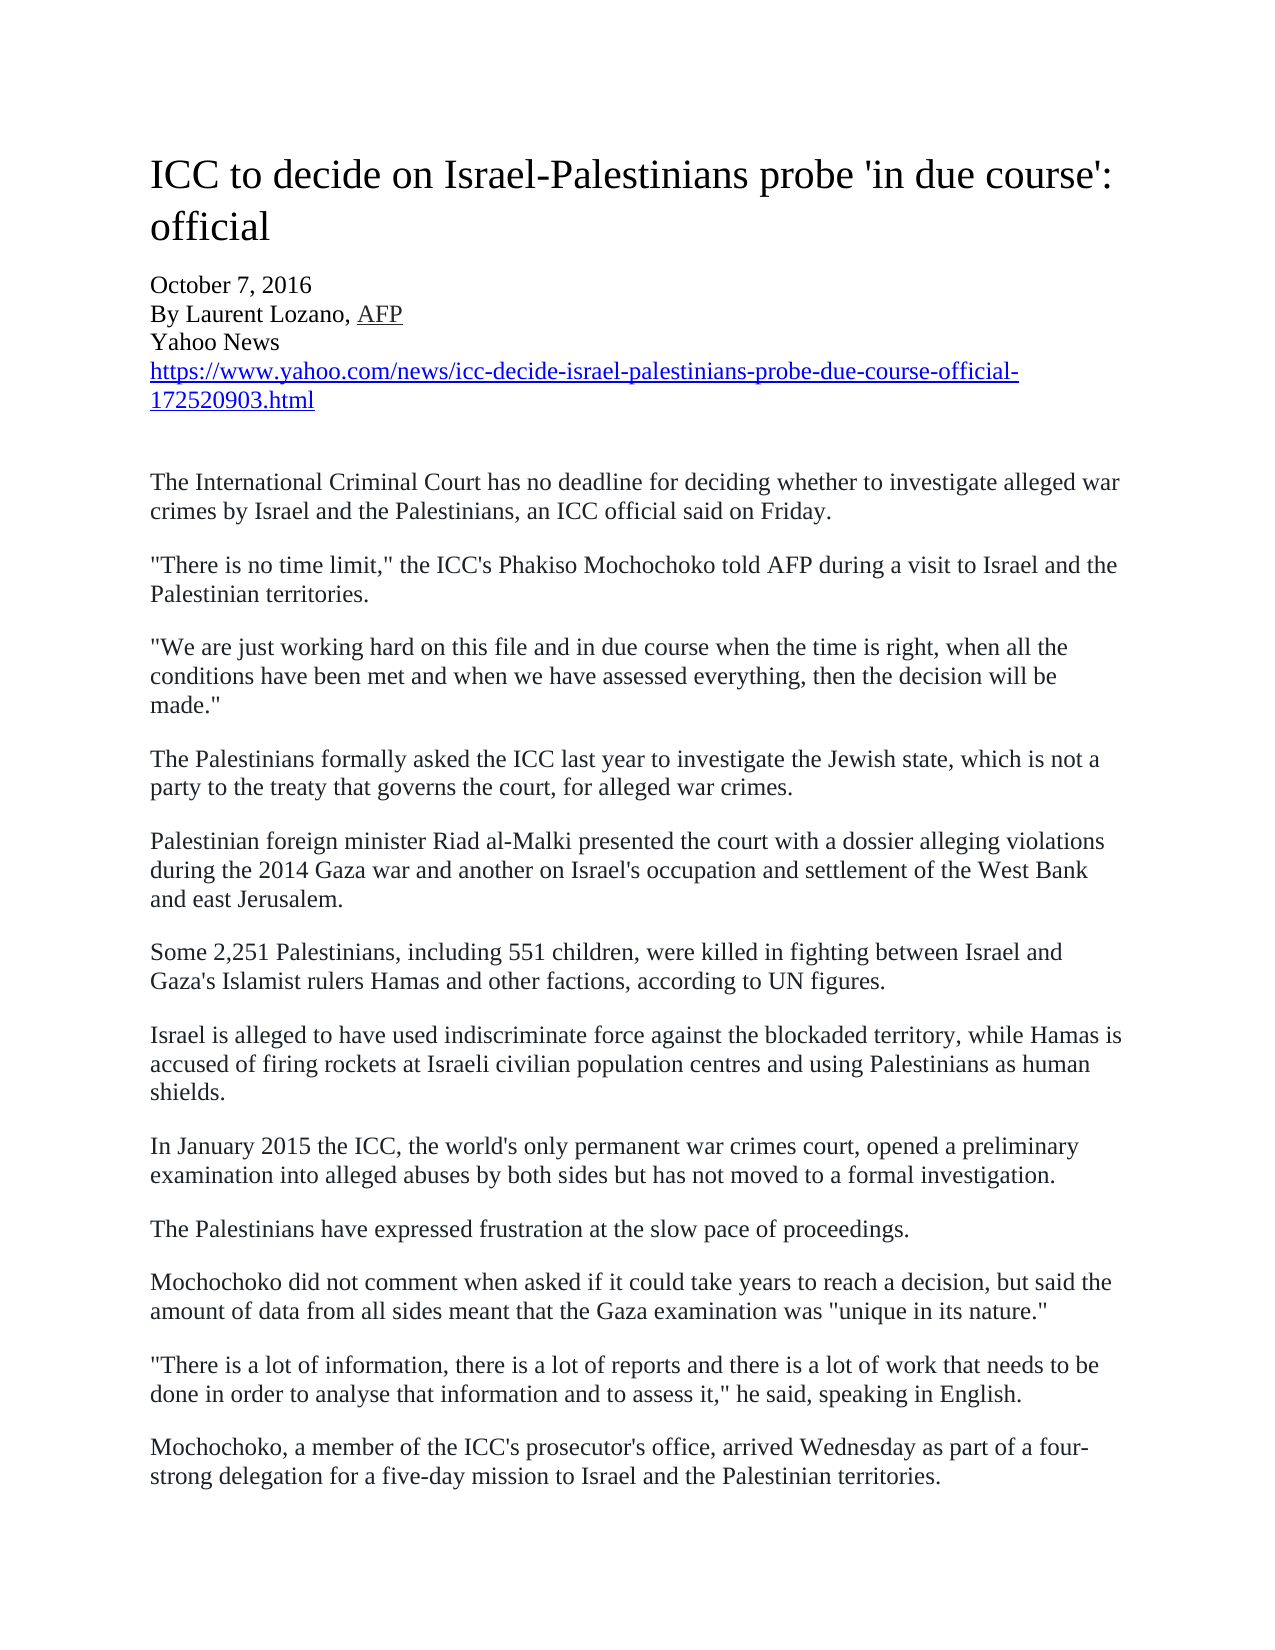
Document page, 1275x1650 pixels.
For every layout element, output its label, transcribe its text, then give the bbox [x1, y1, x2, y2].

text Mochochoko, a member of the ICC's prosecutor's office, arrived Wednesday as part of a four-strong delegation for a five-day mission to Israel and the Palestinian territories. [150, 1432, 1125, 1490]
text "There is no time limit," the ICC's Phakiso Mochochoko told AFP during a visit to Israel and the Palestinian territories. [150, 550, 1125, 607]
text "There is a lot of information, there is a lot of reports and there is a lot of work that needs to be done in order to analyse that information and to assess it," he said, speaking in English. [150, 1350, 1125, 1407]
text The Palestinians have expressed frustration at the slow pace of proceedings. [150, 1214, 1125, 1242]
text Yahoo News [150, 327, 1125, 356]
text By Laurent Lozano, AFP [150, 299, 1125, 327]
text The International Criminal Court has no deadline for deciding whether to investigate alleged war crimes by Israel and the Palestinians, an ICC official said on Friday. [150, 467, 1125, 525]
text Israel is alleged to have used indiscriminate force against the blockaded territory, while Hamas is accused of firing rockets at Israeli civilian population centres and using Palestinians as human shields. [150, 1020, 1125, 1106]
text The Palestinians formally asked the ICC last year to investigate the Jewish state, which is not a party to the treaty that governs the court, for alleged war crimes. [150, 744, 1125, 801]
text ICC to decide on Israel-Palestinians probe 'in due course': official [150, 150, 1125, 249]
text "We are just working hard on this file and in due course when the time is right, when all the conditions have been met and when we have assessed everything, then the decision will be made." [150, 632, 1125, 719]
text October 7, 2016 [150, 270, 1125, 299]
text In January 2015 the ICC, the world's only permanent war crimes court, opened a preliminary examination into alleged abuses by both sides but has not moved to a formal investigation. [150, 1131, 1125, 1189]
text Mochochoko did not comment when asked if it could take years to reach a decision, but said the amount of data from all sides meant that the Gaza examination was "unique in its nature." [150, 1267, 1125, 1325]
text Some 2,251 Palestinians, including 551 children, were killed in fighting between Israel and Gaza's Islamist rulers Hamas and other factions, according to UN figures. [150, 937, 1125, 995]
text Palestinian foreign minister Riad al-Malki presented the court with a dossier alleging violations during the 2014 Gaza war and another on Israel's occupation and settlement of the West Bank and east Jerusalem. [150, 826, 1125, 912]
text https://www.yahoo.com/news/icc-decide-israel-palestinians-probe-due-course-official-172520903.html [150, 356, 1125, 414]
